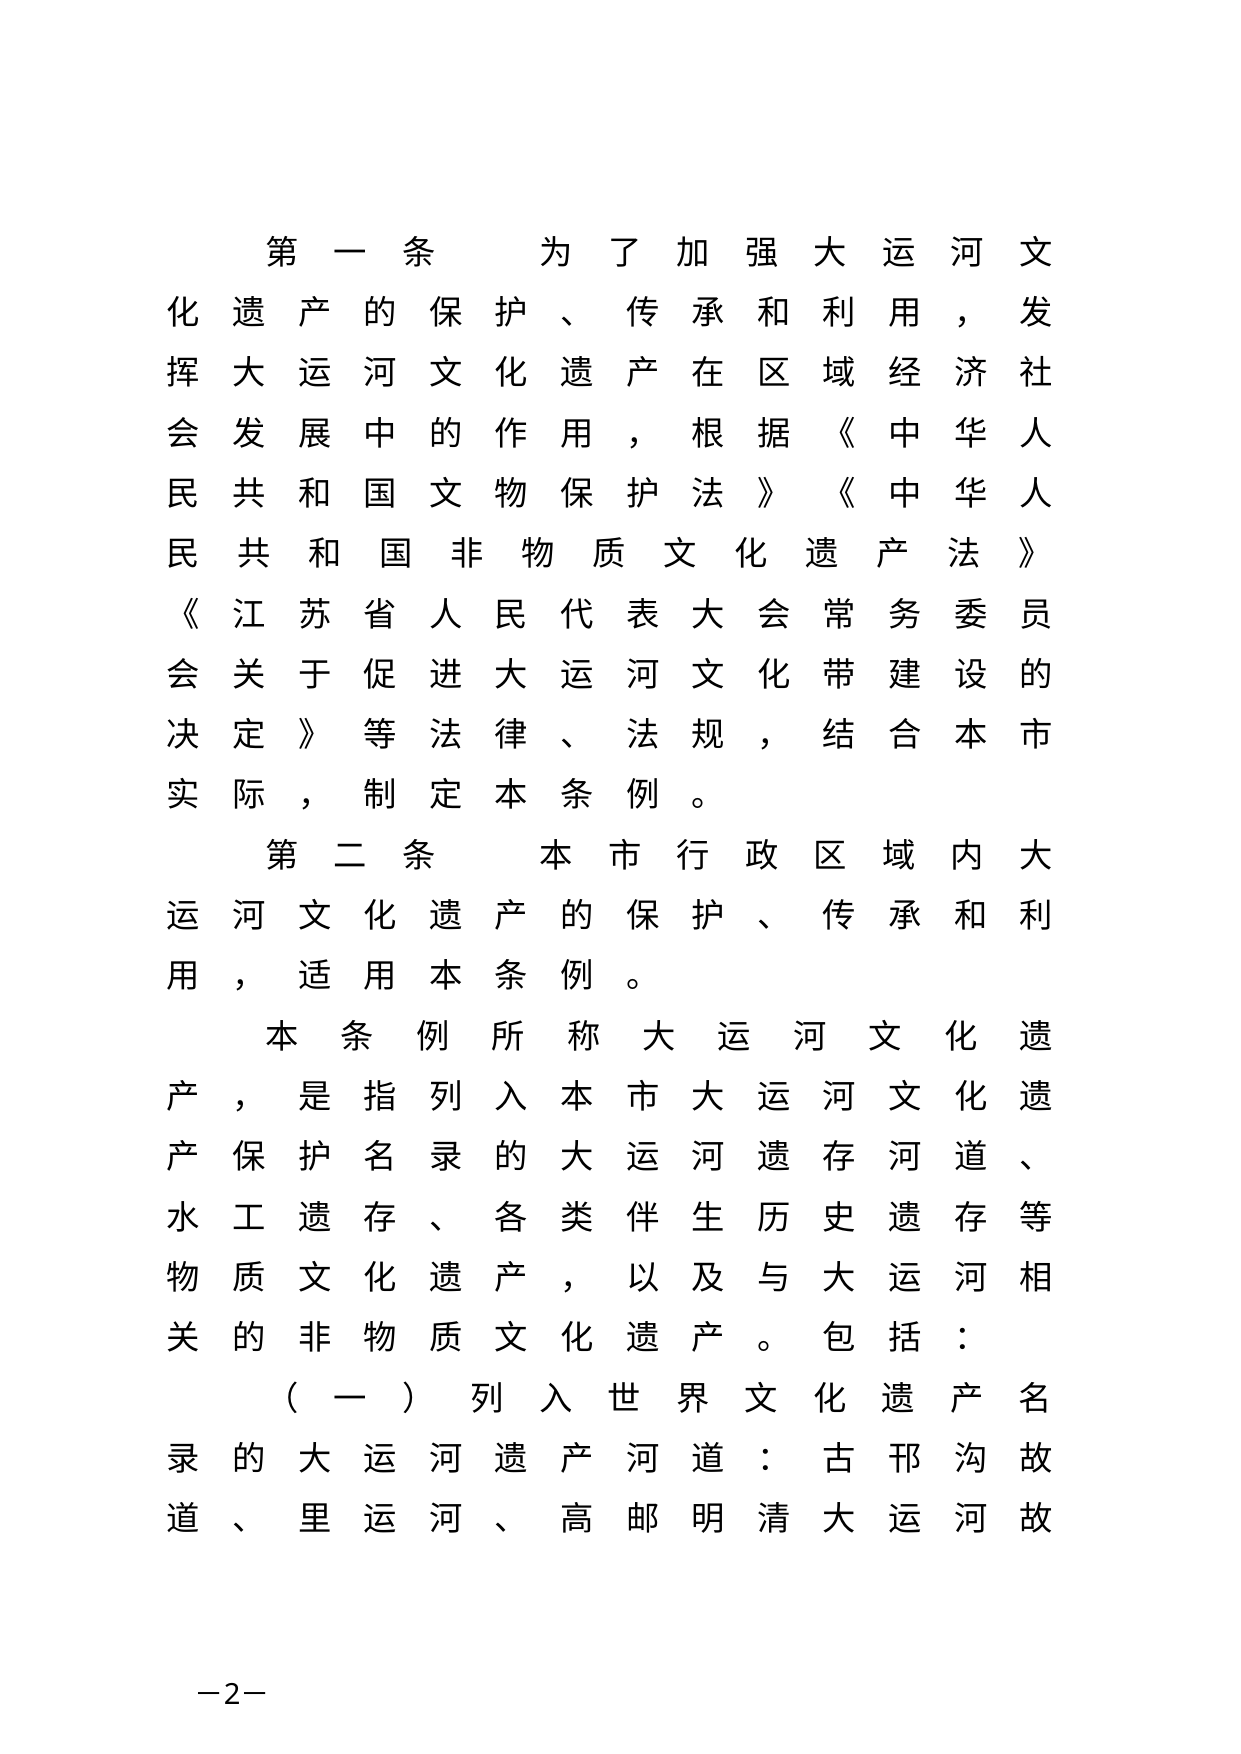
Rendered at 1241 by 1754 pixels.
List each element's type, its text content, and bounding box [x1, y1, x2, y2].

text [167, 1365, 1085, 1546]
text 第一条 为了加强大运河文化遗产的保护、传承和利用，发挥大运河文化遗产在区域经济社会发展中的作用，根据《中华人民共和国文物保护法》《中华人民共和国非物质文化遗产法》《江苏省人民代表大会常务委员会关于促进大运河文化带建设的决定》等法律、法规，结合本市实际，制定本条例。 [167, 219, 1085, 822]
text 第二条 本市行政区域内大运河文化遗产的保护、传承和利用，适用本条例。 [167, 822, 1085, 1003]
text 本条例所称大运河文化遗产，是指列入本市大运河文化遗产保护名录的大运河遗存河道、水工遗存、各类伴生历史遗存等物质文化遗产，以及与大运河相关的非物质文化遗产。包括： [167, 1003, 1085, 1365]
